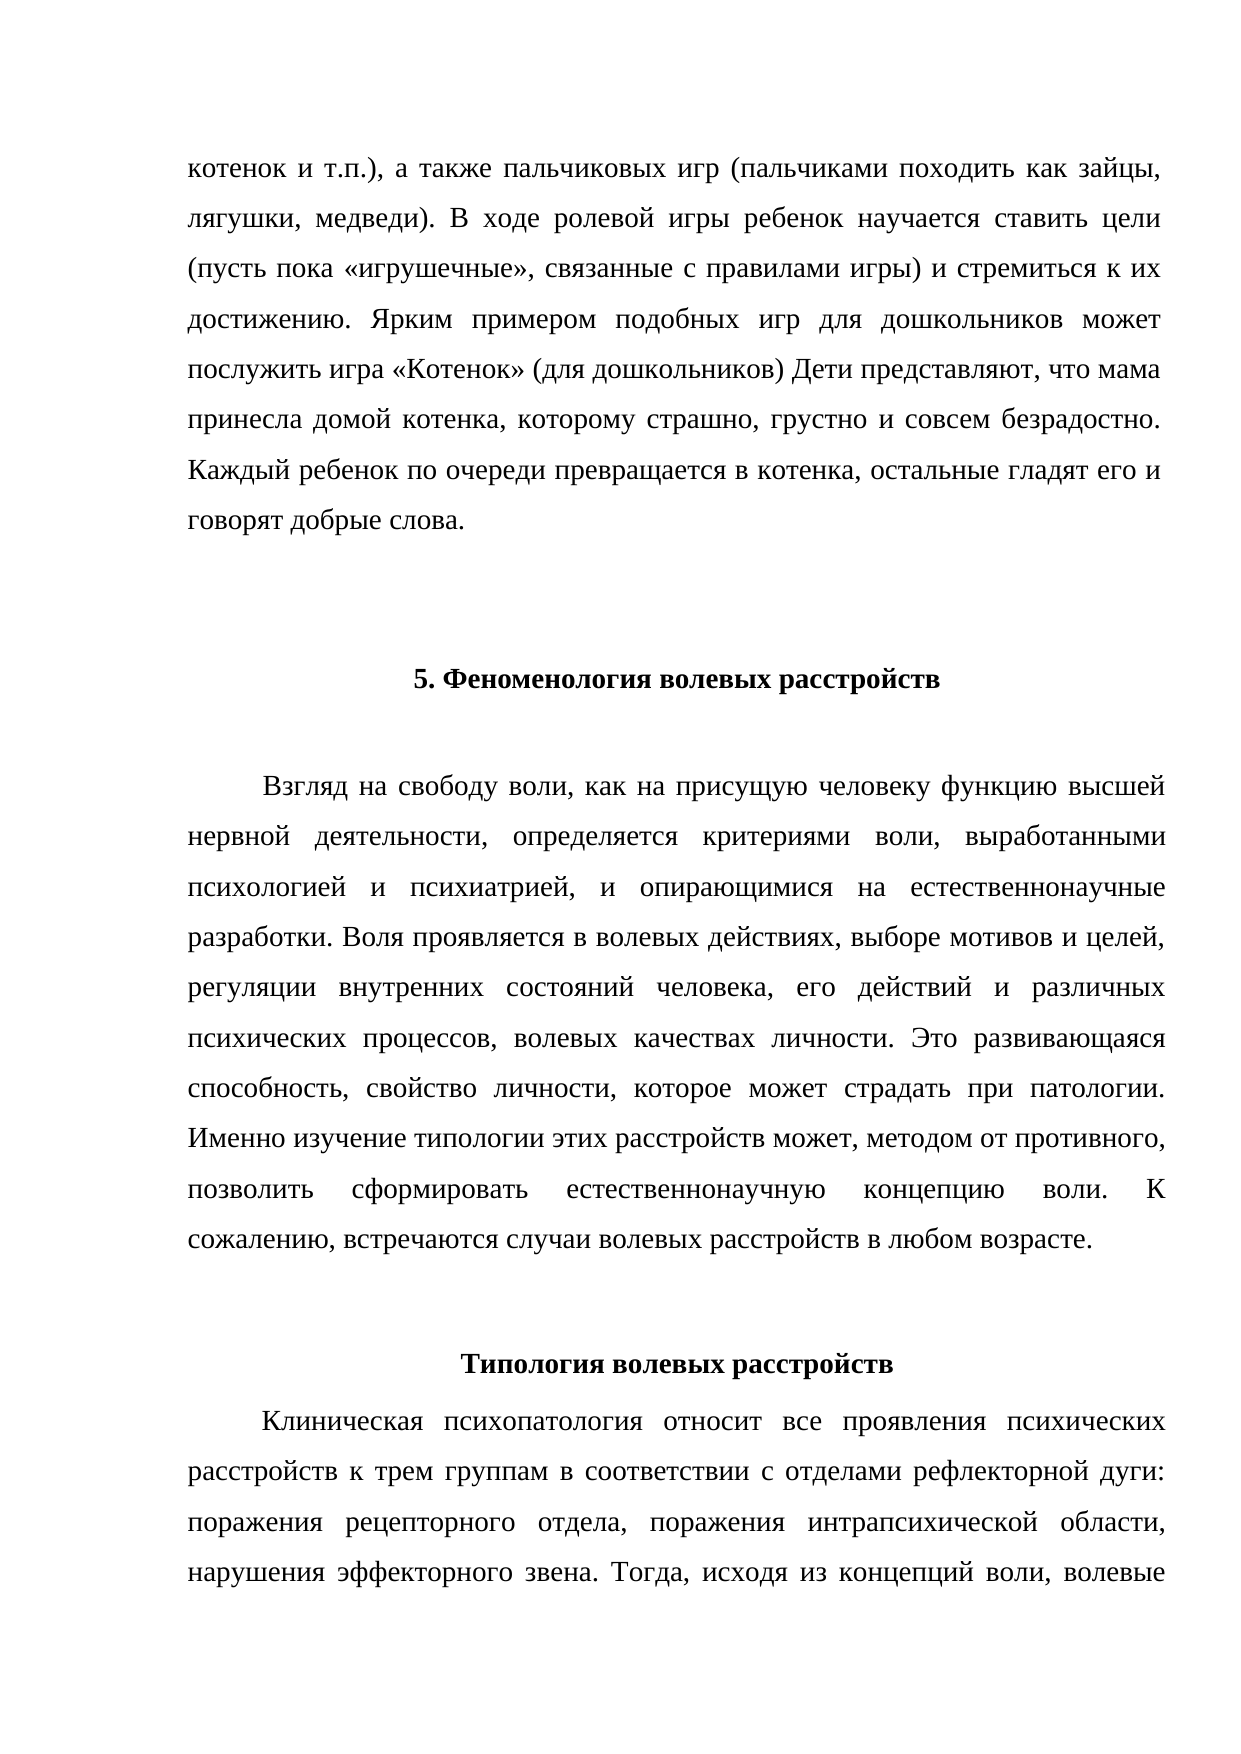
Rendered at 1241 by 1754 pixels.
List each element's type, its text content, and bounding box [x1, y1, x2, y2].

text Взгляд на свободу воли, как на присущую человеку функцию высшей нервной деятельности, определяется критериями воли, выработанными психологией и психиатрией, и опирающимися на естественнонаучные разработки. Воля проявляется в волевых действиях, выборе мотивов и целей, регуляции внутренних состояний человека, его действий и различных психических процессов, волевых качествах личности. Это развивающаяся способность, свойство личности, которое может страдать при патологии. Именно изучение типологии этих расстройств может, методом от противного, позволить сформировать естественнонаучную концепцию воли. К сожалению, встречаются случаи волевых расстройств в любом возрасте. [187, 768, 1167, 1254]
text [187, 1403, 1167, 1588]
subtitle 5. Феноменология волевых расстройств [187, 661, 1167, 695]
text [187, 150, 1162, 536]
subtitle Типология волевых расстройств [187, 1347, 1167, 1380]
